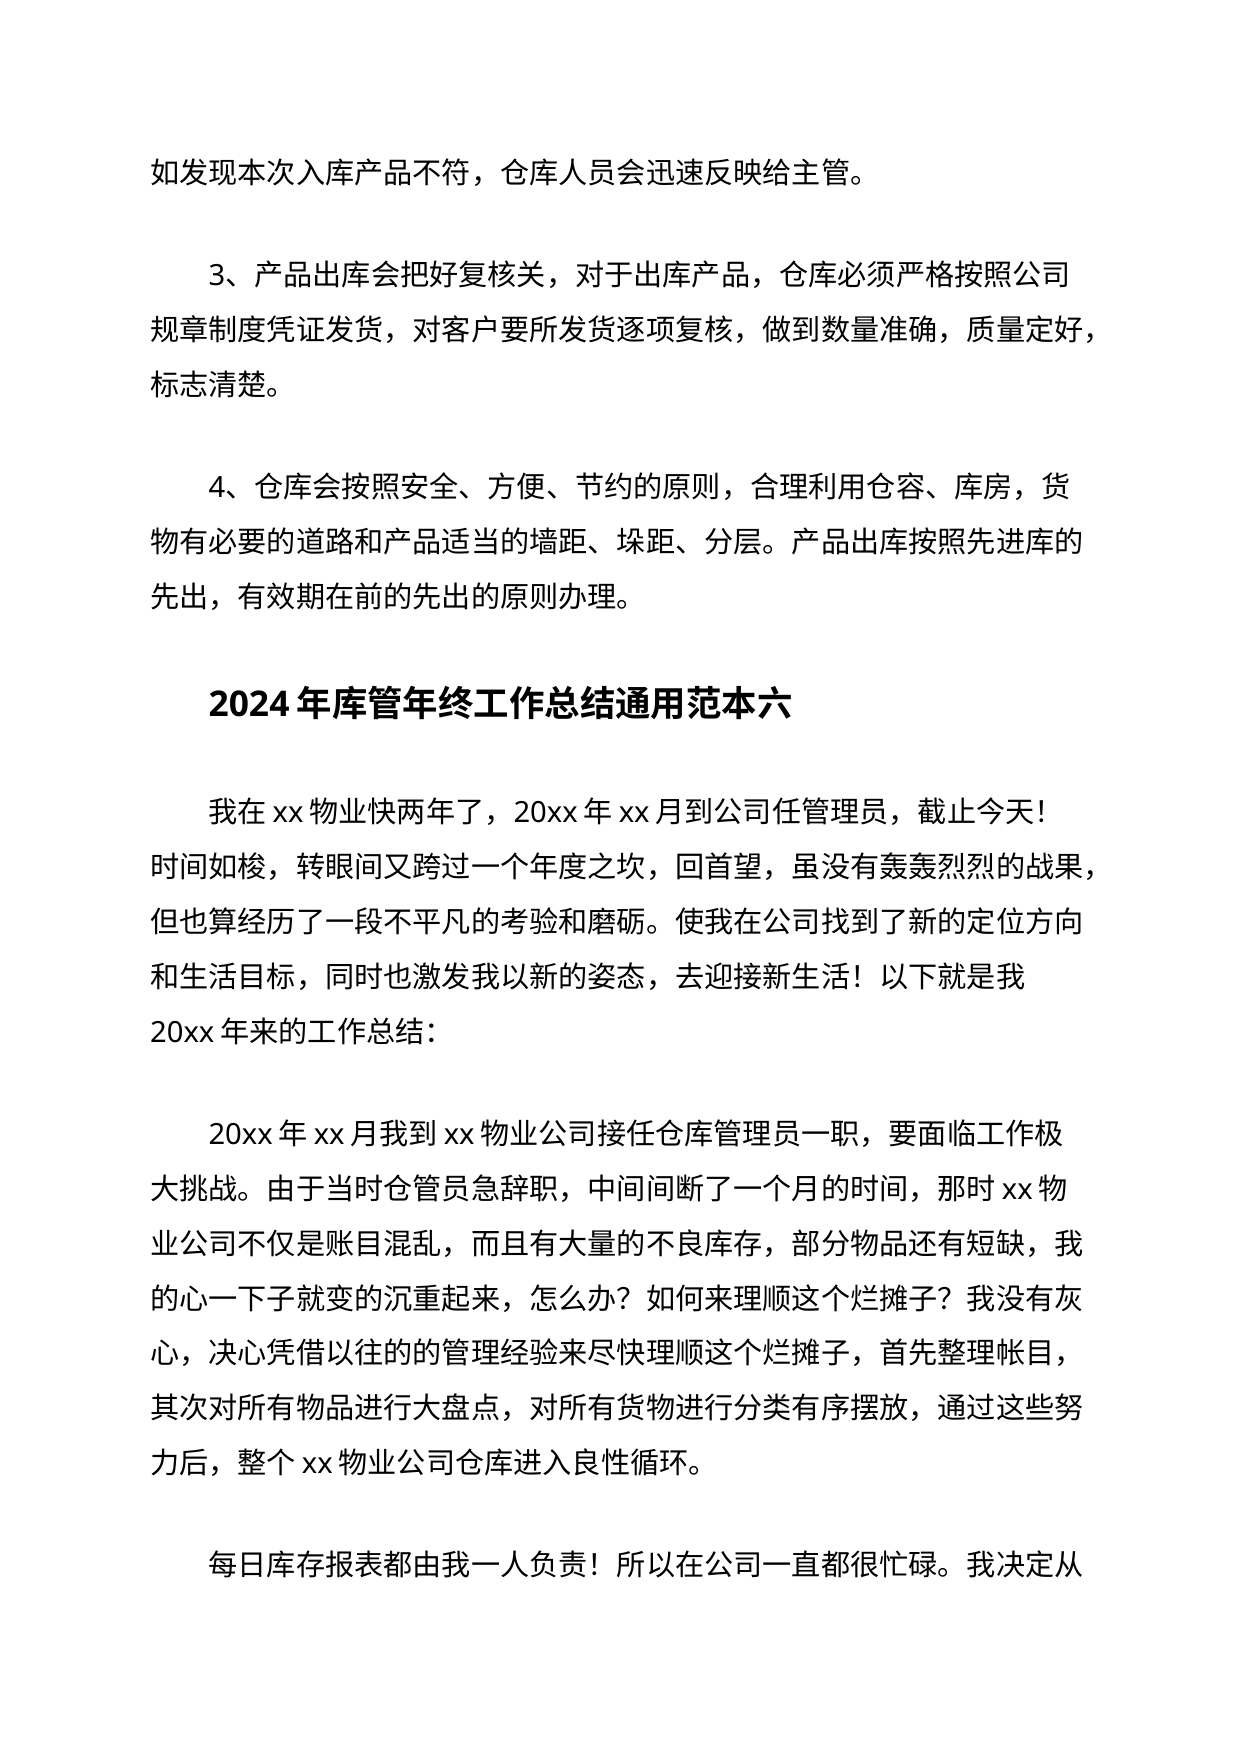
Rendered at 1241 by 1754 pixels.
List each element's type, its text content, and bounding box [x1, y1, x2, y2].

text 4、仓库会按照安全、方便、节约的原则，合理利用仓容、库房，货物有必要的道路和产品适当的墙距、垛距、分层。产品出库按照先进库的先出，有效期在前的先出的原则办理。 [150, 463, 1090, 616]
text 2024年库管年终工作总结通用范本六 [150, 675, 1090, 726]
text 3、产品出库会把好复核关，对于出库产品，仓库必须严格按照公司规章制度凭证发货，对客户要所发货逐项复核，做到数量准确，质量定好，标志清楚。 [150, 252, 1090, 404]
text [150, 150, 1090, 192]
text 我在xx物业快两年了，20xx年xx月到公司任管理员，截止今天！时间如梭，转眼间又跨过一个年度之坎，回首望，虽没有轰轰烈烈的战果，但也算经历了一段不平凡的考验和磨砺。使我在公司找到了新的定位方向和生活目标，同时也激发我以新的姿态，去迎接新生活！以下就是我20xx年来的工作总结： [150, 789, 1090, 1051]
text 20xx年xx月我到xx物业公司接任仓库管理员一职，要面临工作极大挑战。由于当时仓管员急辞职，中间间断了一个月的时间，那时xx物业公司不仅是账目混乱，而且有大量的不良库存，部分物品还有短缺，我的心一下子就变的沉重起来，怎么办？如何来理顺这个烂摊子？我没有灰心，决心凭借以往的的管理经验来尽快理顺这个烂摊子，首先整理帐目，其次对所有物品进行大盘点，对所有货物进行分类有序摆放，通过这些努力后，整个xx物业公司仓库进入良性循环。 [150, 1110, 1090, 1482]
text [150, 1542, 1090, 1584]
